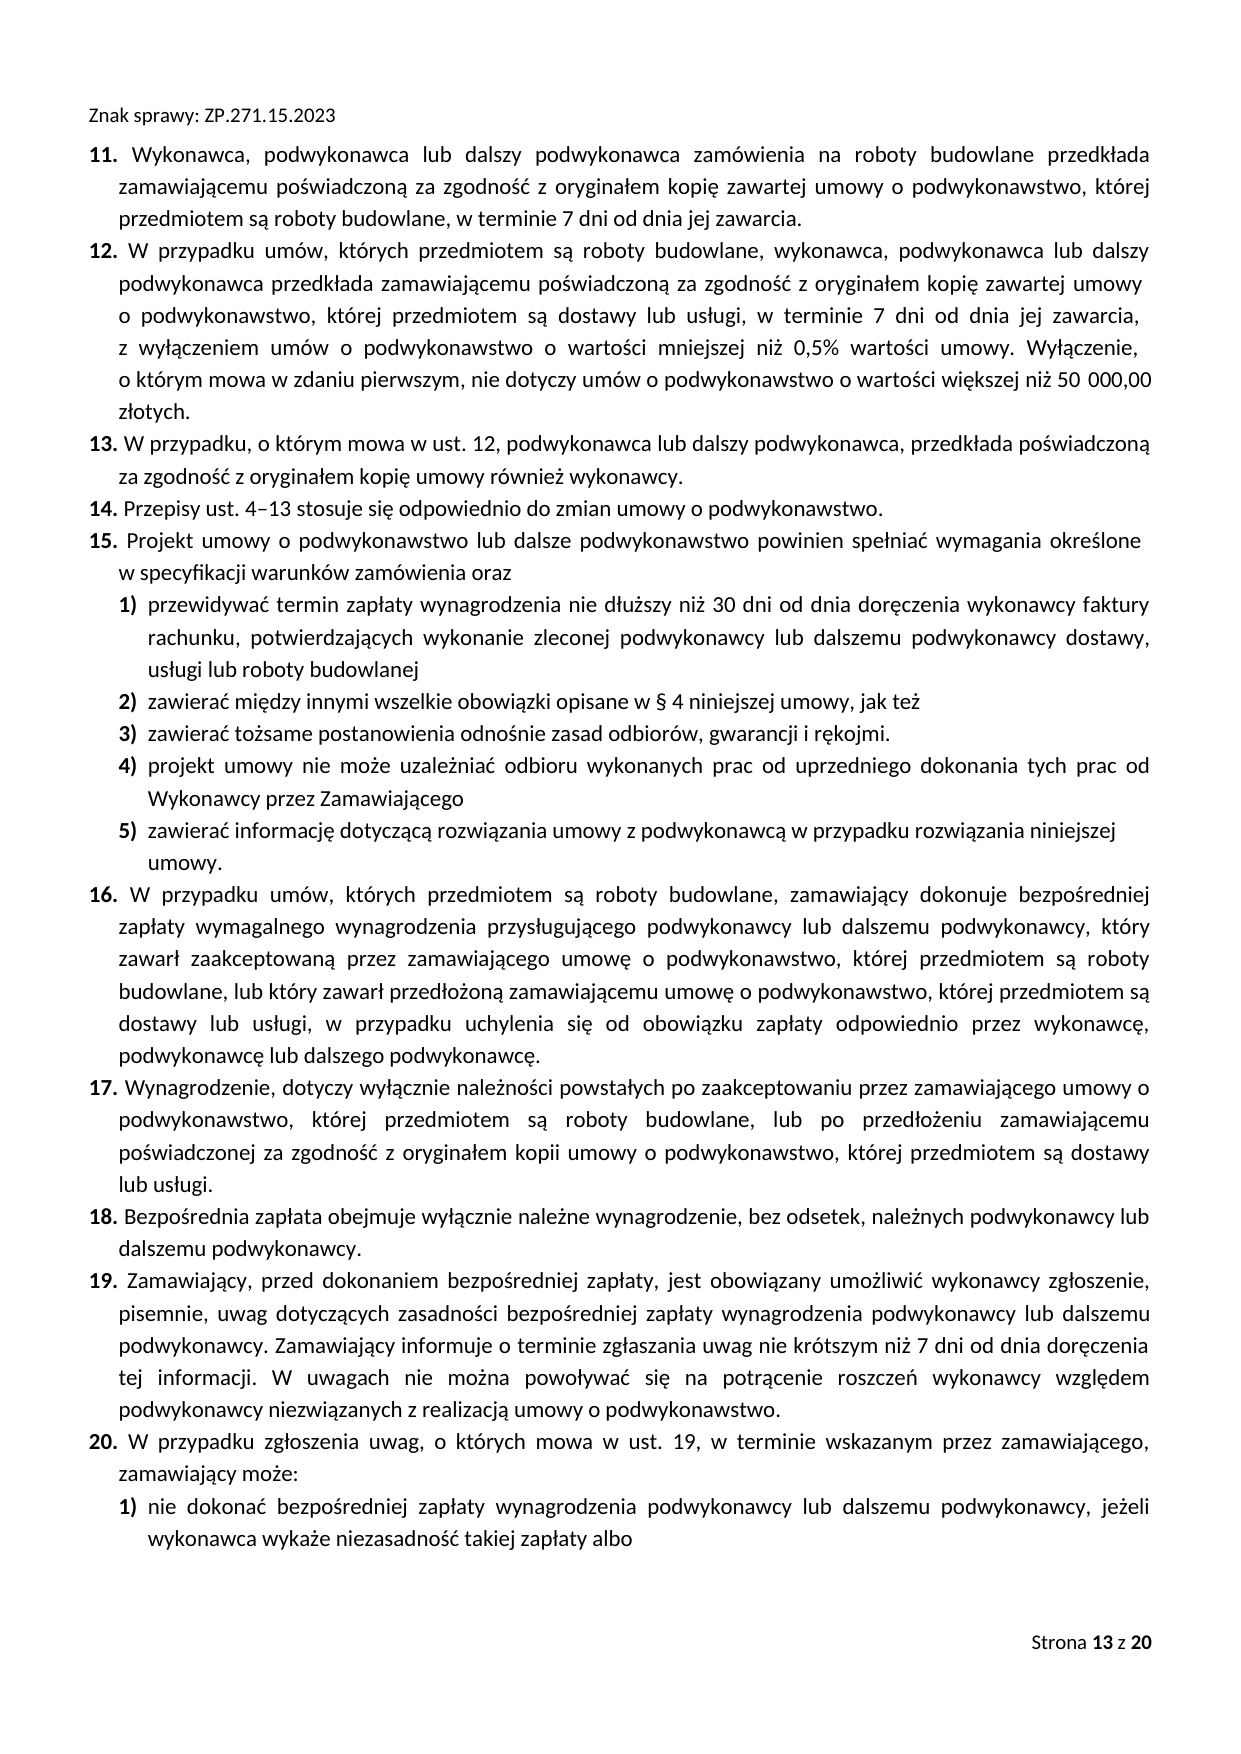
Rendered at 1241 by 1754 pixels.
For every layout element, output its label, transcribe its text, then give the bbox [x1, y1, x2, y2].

list W przypadku zgłoszenia uwag, o których mowa w ust. 19, w terminie wskazanym przez zamawiającego, zamawiający może: [89, 1427, 1152, 1488]
list Wykonawca, podwykonawca lub dalszy podwykonawca zamówienia na roboty budowlane przedkłada zamawiającemu poświadczoną za zgodność z oryginałem kopię zawartej umowy o podwykonawstwo, której przedmiotem są roboty budowlane, w terminie 7 dni od dnia jej zawarcia. [89, 140, 1152, 232]
list W przypadku umów, których przedmiotem są roboty budowlane, zamawiający dokonuje bezpośredniej zapłaty wymagalnego wynagrodzenia przysługującego podwykonawcy lub dalszemu podwykonawcy, który zawarł zaakceptowaną przez zamawiającego umowę o podwykonawstwo, której przedmiotem są roboty budowlane, lub który zawarł przedłożoną zamawiającemu umowę o podwykonawstwo, której przedmiotem są dostawy lub usługi, w przypadku uchylenia się od obowiązku zapłaty odpowiednio przez wykonawcę, podwykonawcę lub dalszego podwykonawcę. [89, 880, 1152, 1069]
list Przepisy ust. 4–13 stosuje się odpowiednio do zmian umowy o podwykonawstwo. [89, 494, 1152, 522]
list Zamawiający, przed dokonaniem bezpośredniej zapłaty, jest obowiązany umożliwić wykonawcy zgłoszenie, pisemnie, uwag dotyczących zasadności bezpośredniej zapłaty wynagrodzenia podwykonawcy lub dalszemu podwykonawcy. Zamawiający informuje o terminie zgłaszania uwag nie krótszym niż 7 dni od dnia doręczenia tej informacji. W uwagach nie można powoływać się na potrącenie roszczeń wykonawcy względem podwykonawcy niezwiązanych z realizacją umowy o podwykonawstwo. [89, 1266, 1152, 1423]
text 1) nie dokonać bezpośredniej zapłaty wynagrodzenia podwykonawcy lub dalszemu podwykonawcy, jeżeli wykonawca wykaże niezasadność takiej zapłaty albo [118, 1492, 1152, 1552]
list Wynagrodzenie, dotyczy wyłącznie należności powstałych po zaakceptowaniu przez zamawiającego umowy o podwykonawstwo, której przedmiotem są roboty budowlane, lub po przedłożeniu zamawiającemu poświadczonej za zgodność z oryginałem kopii umowy o podwykonawstwo, której przedmiotem są dostawy lub usługi. [89, 1073, 1152, 1198]
list Projekt umowy o podwykonawstwo lub dalsze podwykonawstwo powinien spełniać wymagania określone w specyfikacji warunków zamówienia oraz [89, 526, 1152, 586]
list zawierać tożsame postanowienia odnośnie zasad odbiorów, gwarancji i rękojmi. [118, 719, 1152, 747]
list projekt umowy nie może uzależniać odbioru wykonanych prac od uprzedniego dokonania tych prac od Wykonawcy przez Zamawiającego [118, 751, 1152, 812]
list zawierać informację dotyczącą rozwiązania umowy z podwykonawcą w przypadku rozwiązania niniejszej umowy. [118, 816, 1152, 876]
list W przypadku umów, których przedmiotem są roboty budowlane, wykonawca, podwykonawca lub dalszy podwykonawca przedkłada zamawiającemu poświadczoną za zgodność z oryginałem kopię zawartej umowy o podwykonawstwo, której przedmiotem są dostawy lub usługi, w terminie 7 dni od dnia jej zawarcia, z wyłączeniem umów o podwykonawstwo o wartości mniejszej niż 0,5% wartości umowy. Wyłączenie, o którym mowa w zdaniu pierwszym, nie dotyczy umów o podwykonawstwo o wartości większej niż 50 000,00 złotych. [89, 236, 1152, 425]
list zawierać między innymi wszelkie obowiązki opisane w § 4 niniejszej umowy, jak też [118, 687, 1152, 715]
list Bezpośrednia zapłata obejmuje wyłącznie należne wynagrodzenie, bez odsetek, należnych podwykonawcy lub dalszemu podwykonawcy. [89, 1202, 1152, 1262]
list przewidywać termin zapłaty wynagrodzenia nie dłuższy niż 30 dni od dnia doręczenia wykonawcy faktury rachunku, potwierdzających wykonanie zleconej podwykonawcy lub dalszemu podwykonawcy dostawy, usługi lub roboty budowlanej [118, 591, 1152, 683]
list W przypadku, o którym mowa w ust. 12, podwykonawca lub dalszy podwykonawca, przedkłada poświadczoną za zgodność z oryginałem kopię umowy również wykonawcy. [89, 429, 1152, 490]
